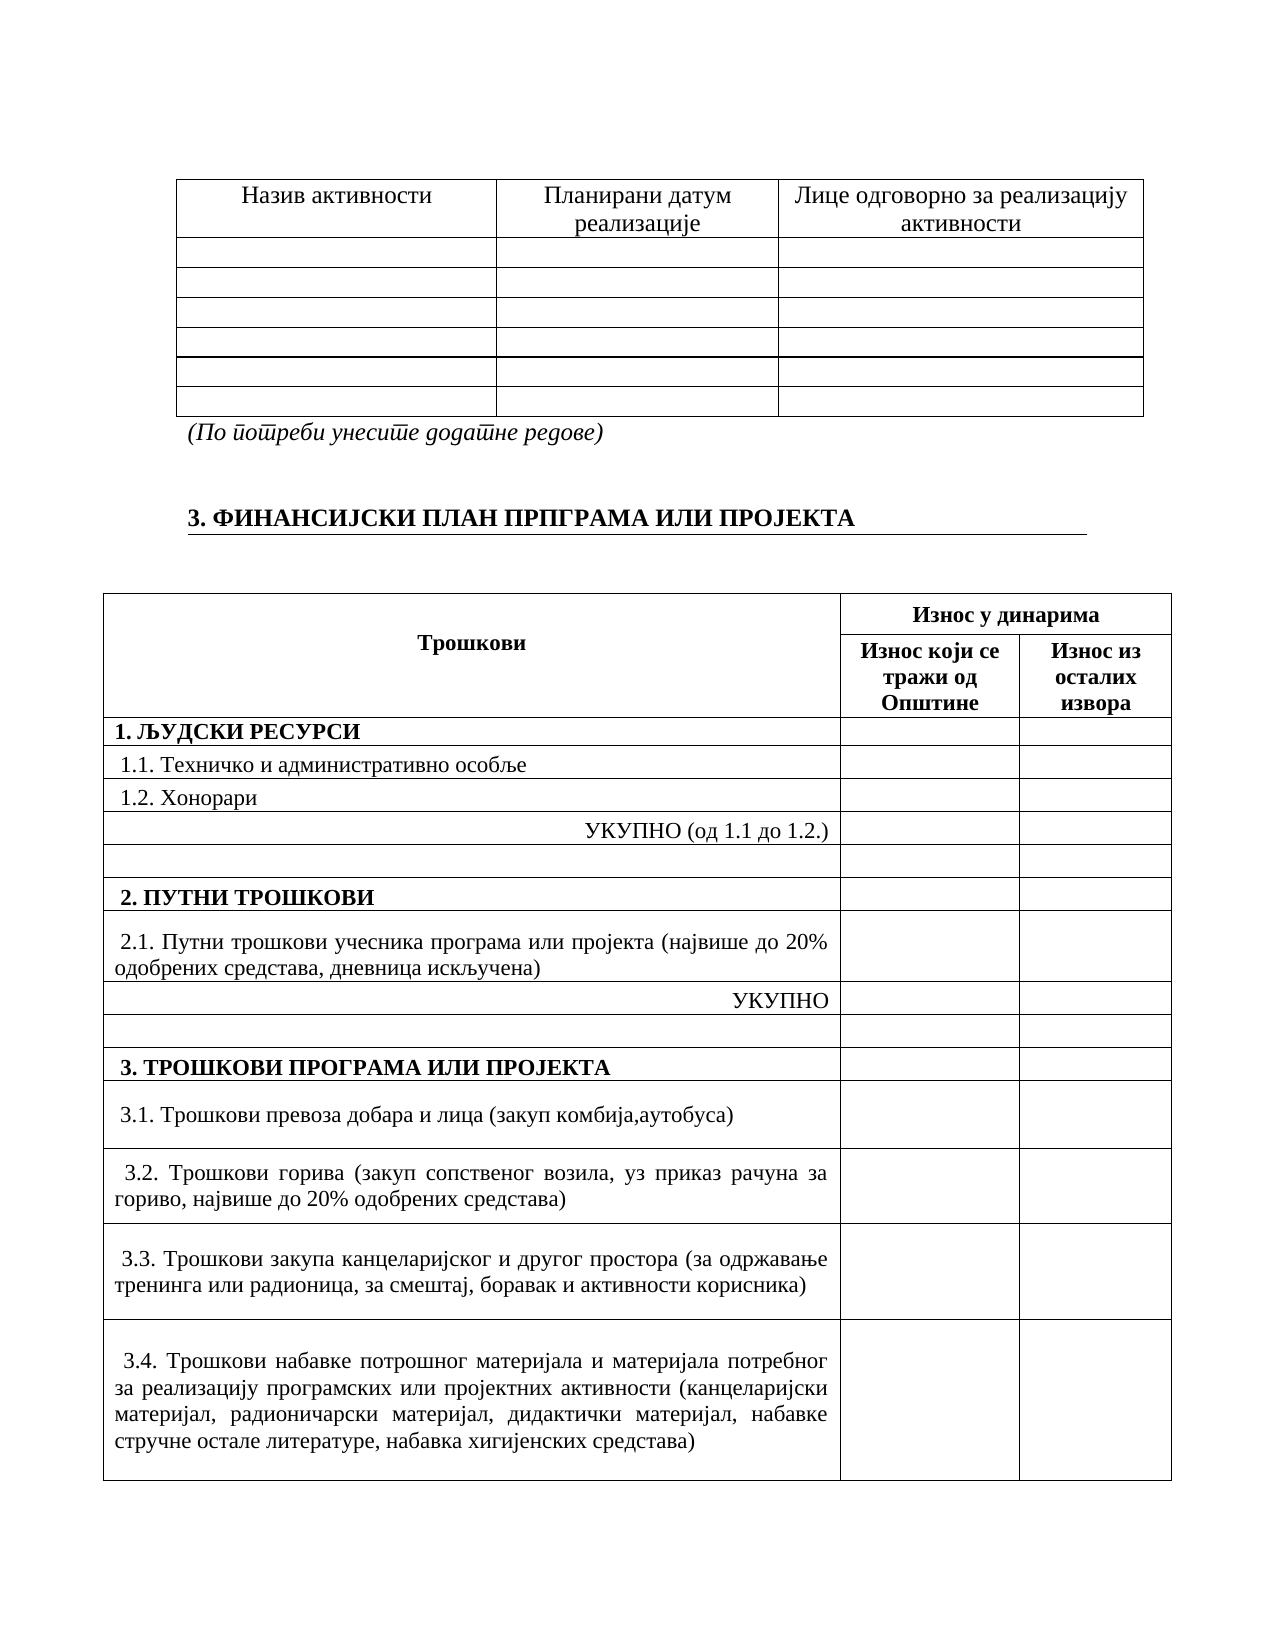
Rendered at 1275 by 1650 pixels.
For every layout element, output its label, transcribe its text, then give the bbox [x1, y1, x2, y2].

table_cell УКУПНО [104, 982, 840, 1014]
table_cell [104, 1015, 840, 1047]
table_cell [1020, 1149, 1171, 1222]
table_cell [1020, 1048, 1171, 1080]
table_cell [497, 298, 778, 327]
table_cell [497, 358, 778, 386]
table_cell Износ из осталих извора [1020, 635, 1171, 717]
table_header Лице одговорно за реализацију активности [779, 180, 1143, 237]
table_cell 3. ТРОШКОВИ ПРОГРАМА ИЛИ ПРОЈЕКТА [104, 1048, 840, 1080]
table_cell [841, 1149, 1019, 1222]
table_cell [779, 298, 1143, 327]
table_cell [841, 746, 1019, 777]
table_cell [779, 238, 1143, 267]
table_cell 1.1. Техничко и административно особље [104, 746, 840, 777]
table_cell [177, 268, 496, 297]
table_cell [841, 845, 1019, 877]
table_cell 2.1. Путни трошкови учесника програма или пројекта (највише до 20% одобрених средстава, дневница искључена) [104, 911, 840, 981]
table_cell [779, 387, 1143, 416]
table_cell [497, 387, 778, 416]
table_cell [841, 1015, 1019, 1047]
table_cell [1020, 1015, 1171, 1047]
table_cell [1020, 878, 1171, 910]
table_cell [779, 328, 1143, 356]
table_cell [1020, 1320, 1171, 1480]
table_cell [841, 1048, 1019, 1080]
table_cell [1020, 779, 1171, 811]
table_cell 1.2. Хонорари [104, 779, 840, 811]
text 3. ФИНАНСИЈСКИ ПЛАН ПРПГРАМА ИЛИ ПРОЈЕКТА [187, 503, 1087, 535]
table_cell [177, 358, 496, 386]
table_cell [841, 1320, 1019, 1480]
table_header Трошкови [104, 594, 840, 717]
table_cell [1020, 911, 1171, 981]
table_header Износ у динарима [841, 594, 1171, 634]
table_cell [841, 878, 1019, 910]
table_cell [779, 358, 1143, 386]
table_cell [177, 298, 496, 327]
table_cell [1020, 1081, 1171, 1147]
table_cell [1020, 746, 1171, 777]
table_cell 3.1. Трошкови превоза добара и лица (закуп комбија,аутобуса) [104, 1081, 840, 1147]
table_cell 3.3. Трошкови закупа канцеларијског и другог простора (за одржавање тренинга или радионица, за смештај, боравак и активности корисника) [104, 1224, 840, 1319]
table_cell [177, 387, 496, 416]
table_cell [1020, 812, 1171, 844]
table_cell [779, 268, 1143, 297]
table_cell [104, 845, 840, 877]
table_cell [841, 779, 1019, 811]
table_cell [497, 238, 778, 267]
table_cell [1020, 982, 1171, 1014]
table_cell 2. ПУТНИ ТРОШКОВИ [104, 878, 840, 910]
table_cell 1. ЉУДСКИ РЕСУРСИ [104, 718, 840, 744]
table_cell [1020, 718, 1171, 744]
table_cell [841, 718, 1019, 744]
table_cell [1020, 1224, 1171, 1319]
table_header Планирани датум реализације [497, 180, 778, 237]
table_cell 3.4. Трошкови набавке потрошног материјала и материјала потребног за реализацију програмских или пројектних активности (канцеларијски материјал, радионичарски материјал, дидактички материјал, набавке стручне остале литературе, набавка хигијенских средстава) [104, 1320, 840, 1480]
table_cell [841, 1224, 1019, 1319]
text (По потреби унесите додатне редове) [187, 417, 1087, 446]
table_cell [841, 911, 1019, 981]
table_cell Износ који се тражи од Општине [841, 635, 1019, 717]
table_cell 3.2. Трошкови горива (закуп сопственог возила, уз приказ рачуна за гориво, највише до 20% одобрених средстава) [104, 1149, 840, 1222]
table_cell [841, 1081, 1019, 1147]
table_cell [841, 812, 1019, 844]
table_cell [177, 238, 496, 267]
table_header Назив активности [177, 180, 496, 237]
table_cell [177, 328, 496, 356]
table_cell [1020, 845, 1171, 877]
table_cell [841, 982, 1019, 1014]
table_cell [497, 268, 778, 297]
table_cell УКУПНО (од 1.1 до 1.2.) [104, 812, 840, 844]
table_cell [497, 328, 778, 356]
